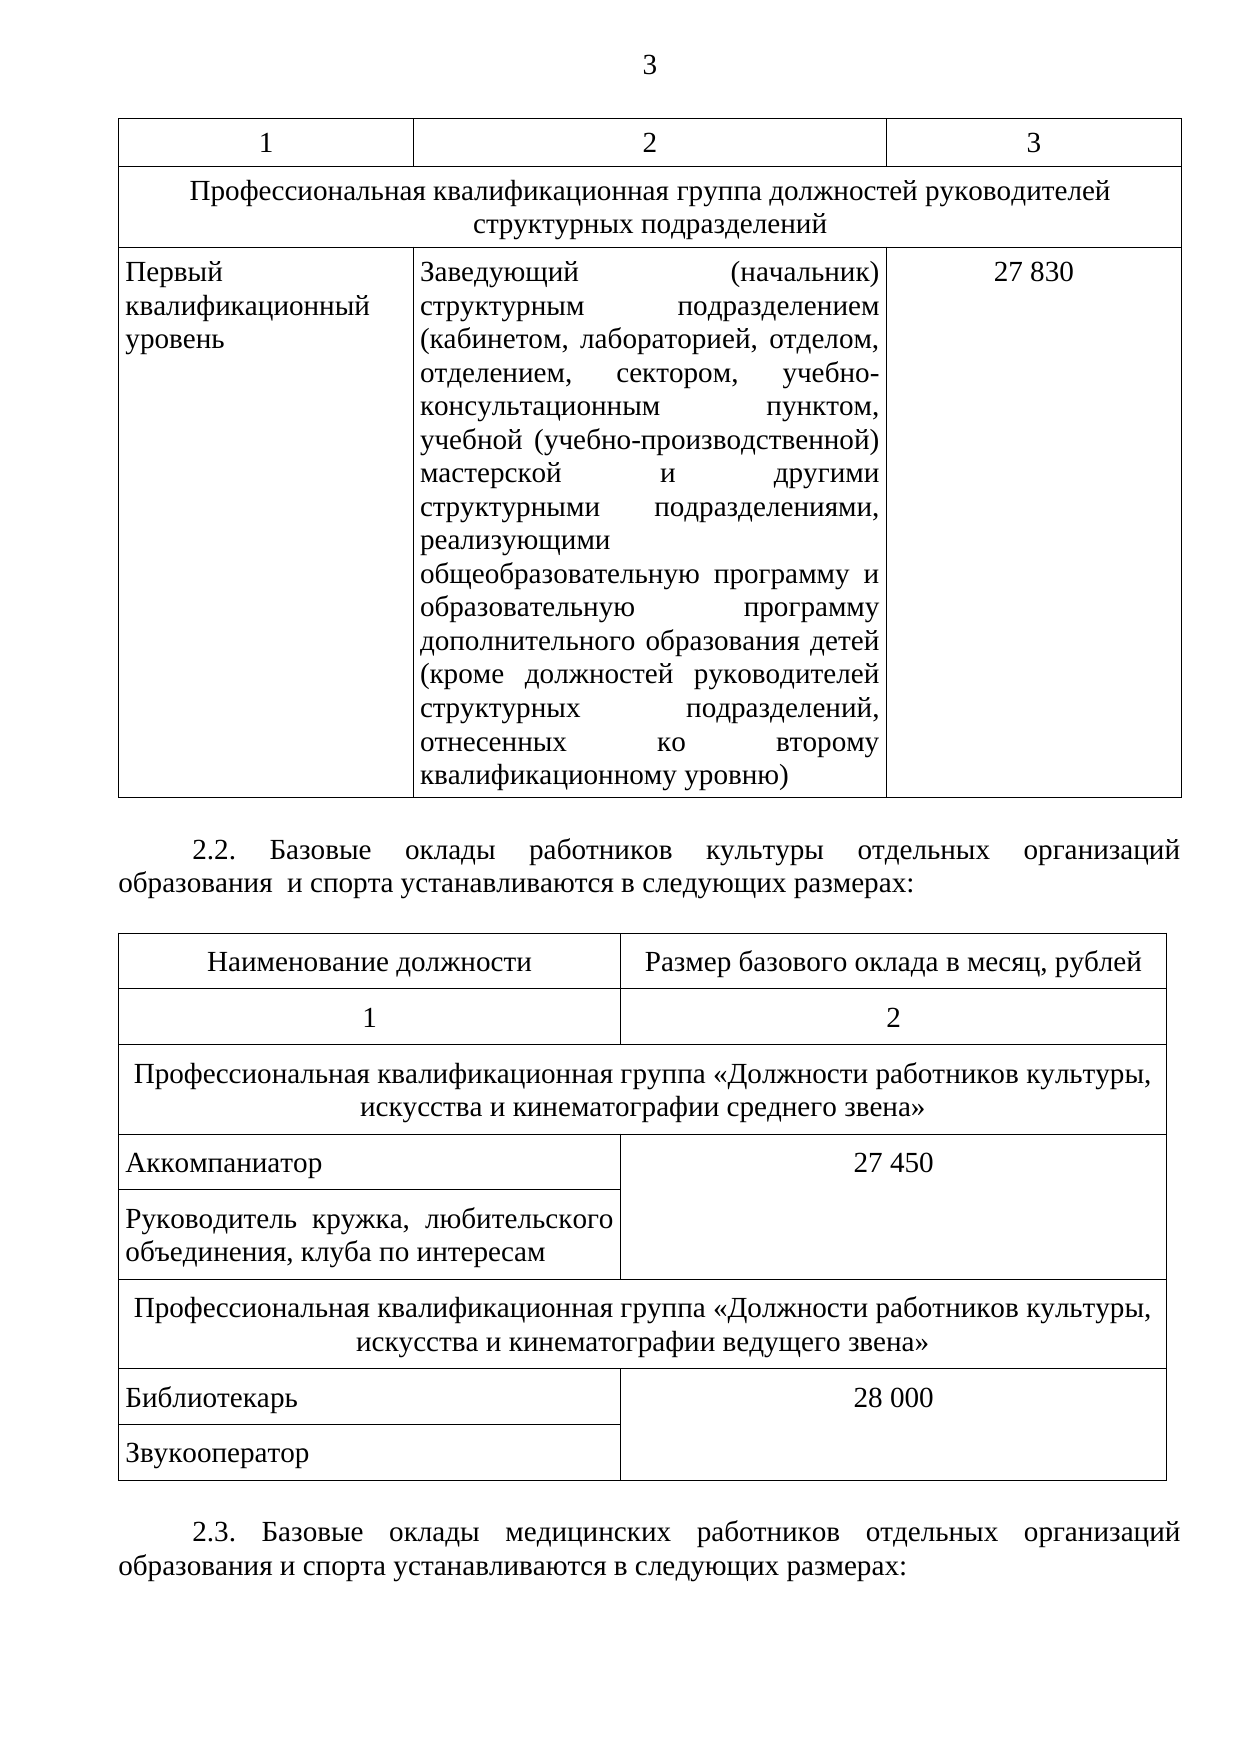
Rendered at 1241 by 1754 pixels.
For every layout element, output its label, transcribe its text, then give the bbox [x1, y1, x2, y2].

table_cell 27 830 [887, 248, 1181, 797]
table_cell Первый квалификационный уровень [119, 248, 413, 797]
text 2.2. Базовые оклады работников культуры отдельных организаций образования и спорта устанавливаются в следующих размерах: [118, 832, 1181, 899]
table_cell Библиотекарь [119, 1369, 620, 1424]
table_cell Профессиональная квалификационная группа «Должности работников культуры, искусства и кинематографии среднего звена» [119, 1045, 1166, 1133]
table_cell 27 450 [621, 1135, 1166, 1279]
table_cell Профессиональная квалификационная группа должностей руководителей структурных подразделений [119, 167, 1181, 247]
table_cell Профессиональная квалификационная группа «Должности работников культуры, искусства и кинематографии ведущего звена» [119, 1280, 1166, 1368]
table_cell Аккомпаниатор [119, 1135, 620, 1189]
table_header 1 [119, 119, 413, 166]
table_header Наименование должности [119, 934, 620, 988]
table_cell 1 [119, 989, 620, 1044]
table_cell Руководитель кружка, любительского объединения, клуба по интересам [119, 1190, 620, 1279]
table_header Размер базового оклада в месяц, рублей [621, 934, 1166, 988]
table_cell Заведующий (начальник) структурным подразделением (кабинетом, лабораторией, отделом, отделением, сектором, учебно-консультационным пунктом, учебной (учебно-производственной) мастерской и другими структурными подразделениями, реализующими общеобразовательную программу и образовательную программу дополнительного образования детей (кроме должностей руководителей структурных подразделений, отнесенных ко второму квалификационному уровню) [414, 248, 886, 797]
table_cell 28 000 [621, 1369, 1166, 1480]
text 2.3. Базовые оклады медицинских работников отдельных организаций образования и спорта устанавливаются в следующих размерах: [118, 1514, 1181, 1581]
table_header 2 [414, 119, 886, 166]
table_header 3 [887, 119, 1181, 166]
table_cell 2 [621, 989, 1166, 1044]
table_cell Звукооператор [119, 1425, 620, 1480]
